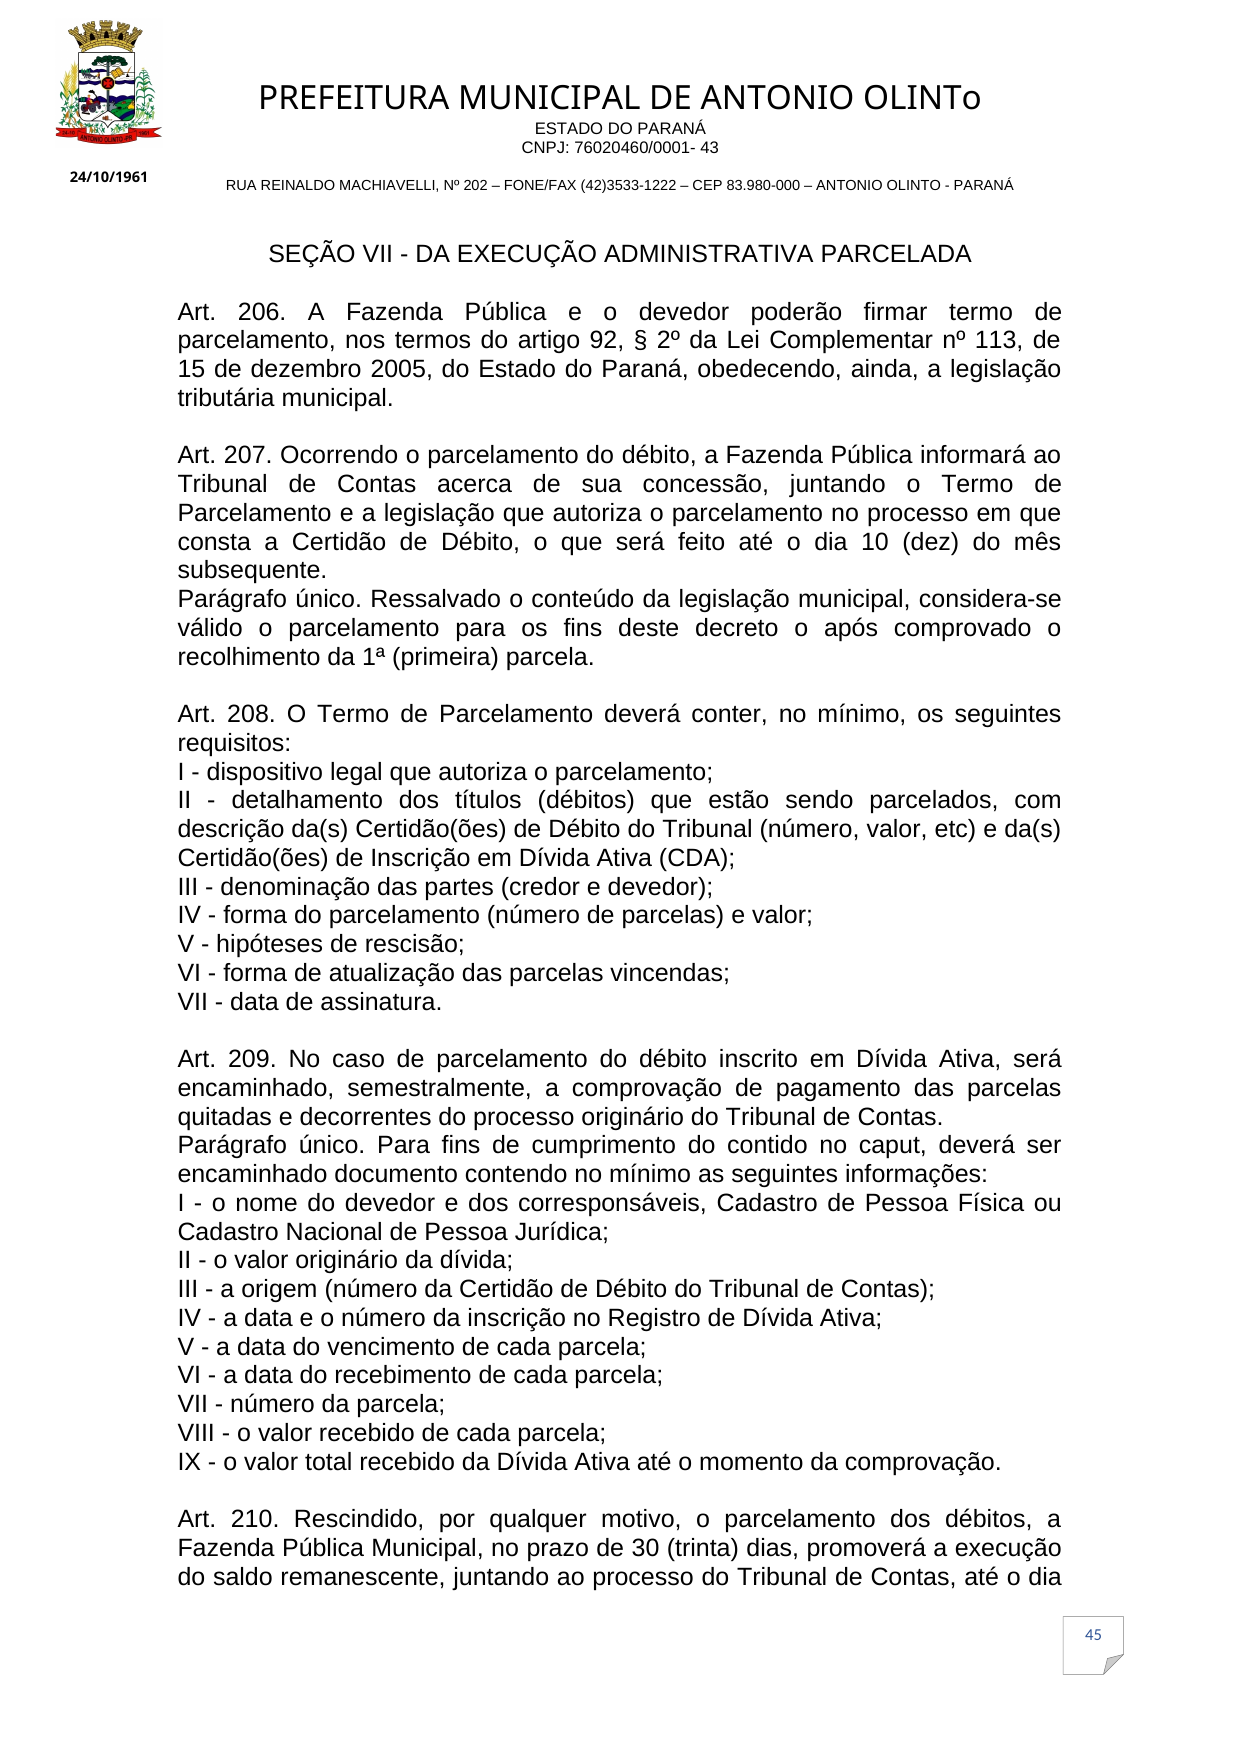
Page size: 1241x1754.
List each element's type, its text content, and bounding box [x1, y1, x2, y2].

text Parágrafo único. Para fins de cumprimento do contido no caput, deverá ser encaminhado documento contendo no mínimo as seguintes informações: [177, 1130, 1063, 1188]
text VII - número da parcela; [177, 1389, 1063, 1418]
text I - dispositivo legal que autoriza o parcelamento; [177, 756, 1063, 785]
text Art. 206. A Fazenda Pública e o devedor poderão firmar termo de parcelamento, nos termos do artigo 92, § 2º da Lei Complementar nº 113, de 15 de dezembro 2005, do Estado do Paraná, obedecendo, ainda, a legislação tributária municipal. [177, 296, 1063, 411]
text V - a data do vencimento de cada parcela; [177, 1331, 1063, 1360]
text III - denominação das partes (credor e devedor); [177, 871, 1063, 900]
text I - o nome do devedor e dos corresponsáveis, Cadastro de Pessoa Física ou Cadastro Nacional de Pessoa Jurídica; [177, 1188, 1063, 1245]
text VIII - o valor recebido de cada parcela; [177, 1418, 1063, 1446]
text II - o valor originário da dívida; [177, 1245, 1063, 1274]
text II - detalhamento dos títulos (débitos) que estão sendo parcelados, com descrição da(s) Certidão(ões) de Débito do Tribunal (número, valor, etc) e da(s) Certidão(ões) de Inscrição em Dívida Ativa (CDA); [177, 785, 1063, 871]
text Art. 207. Ocorrendo o parcelamento do débito, a Fazenda Pública informará ao Tribunal de Contas acerca de sua concessão, juntando o Termo de Parcelamento e a legislação que autoriza o parcelamento no processo em que consta a Certidão de Débito, o que será feito até o dia 10 (dez) do mês subsequente. [177, 440, 1063, 584]
text VI - forma de atualização das parcelas vincendas; [177, 958, 1063, 986]
text Art. 208. O Termo de Parcelamento deverá conter, no mínimo, os seguintes requisitos: [177, 699, 1063, 756]
text IV - forma do parcelamento (número de parcelas) e valor; [177, 900, 1063, 929]
text III - a origem (número da Certidão de Débito do Tribunal de Contas); [177, 1274, 1063, 1303]
text Parágrafo único. Ressalvado o conteúdo da legislação municipal, considera-se válido o parcelamento para os fins deste decreto o após comprovado o recolhimento da 1ª (primeira) parcela. [177, 584, 1063, 670]
text VI - a data do recebimento de cada parcela; [177, 1360, 1063, 1389]
picture [55, 18, 163, 148]
text IV - a data e o número da inscrição no Registro de Dívida Ativa; [177, 1303, 1063, 1331]
text SEÇÃO VII - DA EXECUÇÃO ADMINISTRATIVA PARCELADA [177, 239, 1063, 268]
text Art. 209. No caso de parcelamento do débito inscrito em Dívida Ativa, será encaminhado, semestralmente, a comprovação de pagamento das parcelas quitadas e decorrentes do processo originário do Tribunal de Contas. [177, 1044, 1063, 1130]
text VII - data de assinatura. [177, 986, 1063, 1015]
text IX - o valor total recebido da Dívida Ativa até o momento da comprovação. [177, 1446, 1063, 1475]
text V - hipóteses de rescisão; [177, 929, 1063, 958]
